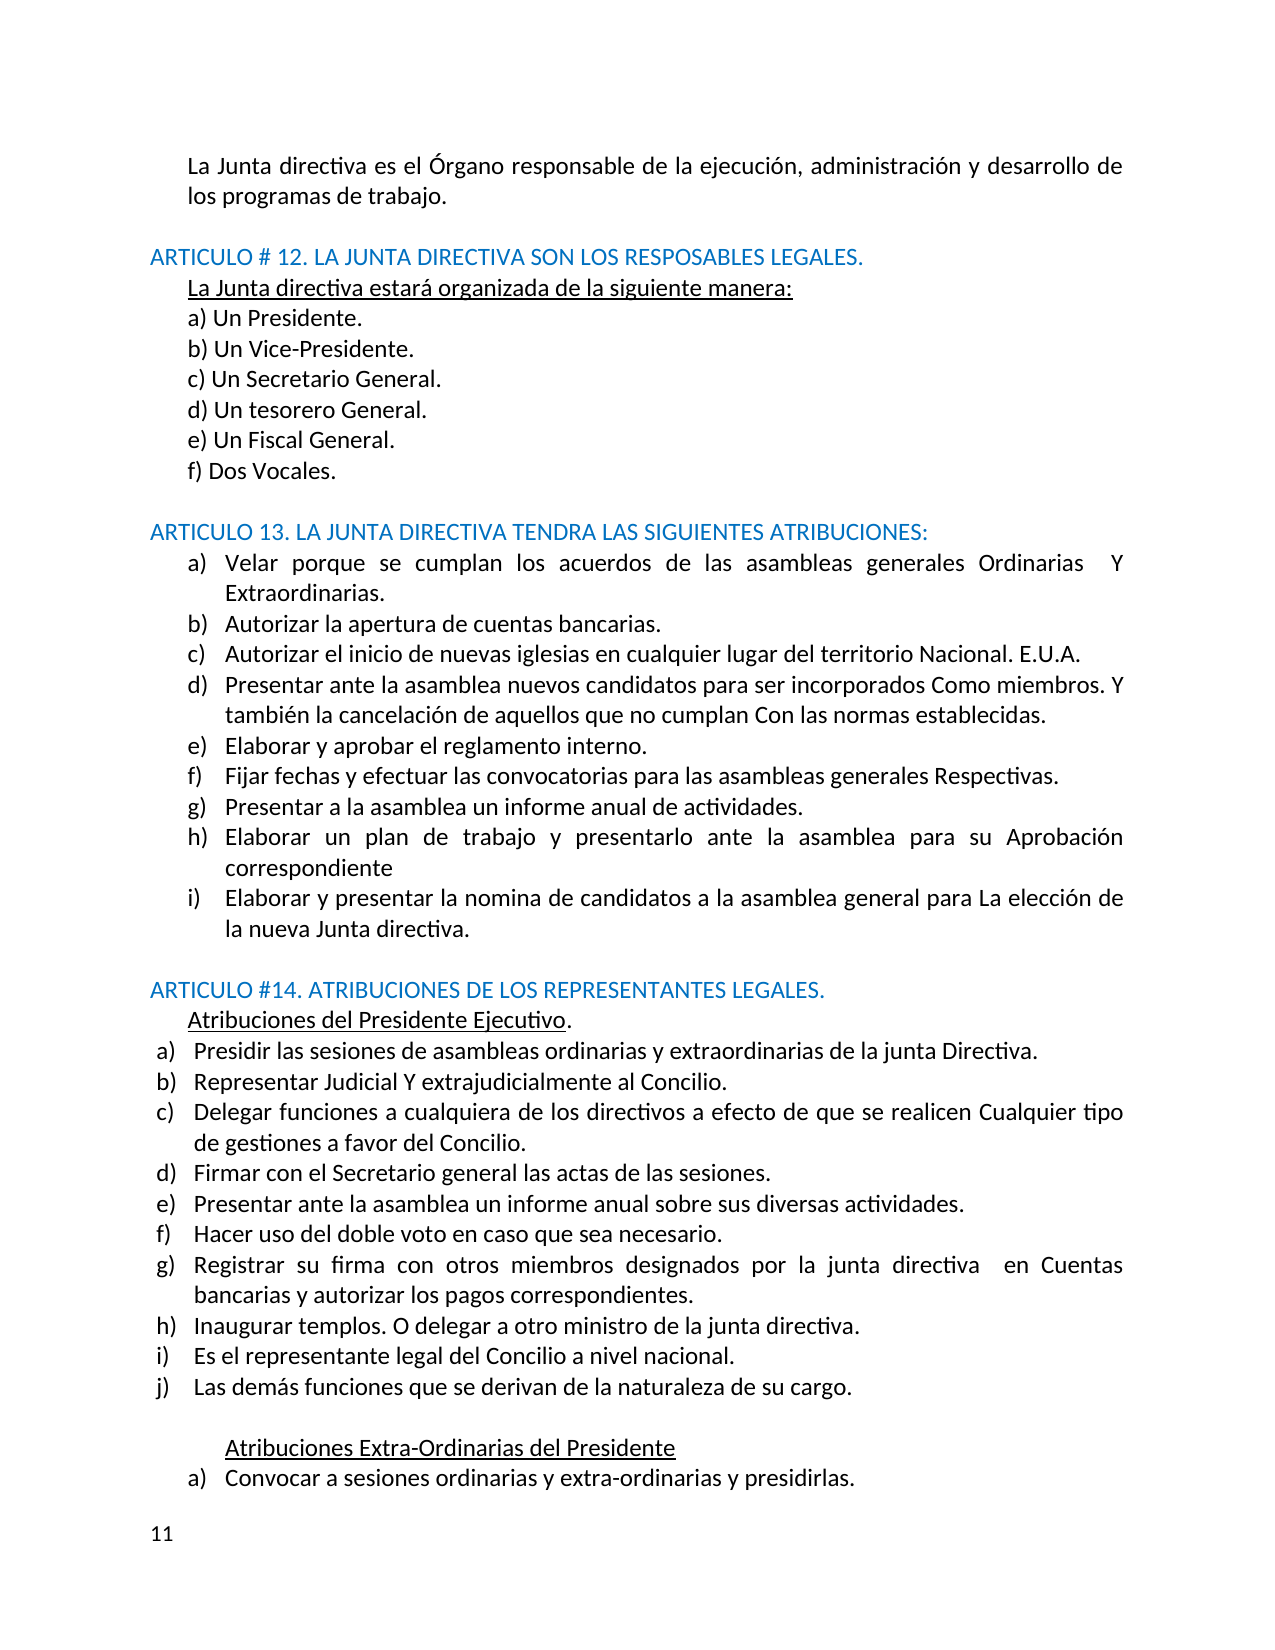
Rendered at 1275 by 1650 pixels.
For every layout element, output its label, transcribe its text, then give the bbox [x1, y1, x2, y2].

list Fijar fechas y efectuar las convocatorias para las asambleas generales Respectivas. [187, 760, 1125, 791]
list Autorizar el inicio de nuevas iglesias en cualquier lugar del territorio Nacional. E.U.A. [187, 638, 1125, 669]
list Presentar a la asamblea un informe anual de actividades. [187, 791, 1125, 821]
text Atribuciones Extra-Ordinarias del Presidente [150, 1432, 1125, 1462]
list Presentar ante la asamblea nuevos candidatos para ser incorporados Como miembros. Y también la cancelación de aquellos que no cumplan Con las normas establecidas. [187, 669, 1125, 730]
text La Junta directiva estará organizada de la siguiente manera: [187, 272, 1125, 303]
list Las demás funciones que se derivan de la naturaleza de su cargo. [156, 1371, 1125, 1401]
text Atribuciones del Presidente Ejecutivo. [187, 1004, 1125, 1035]
text La Junta directiva es el Órgano responsable de la ejecución, administración y desarrollo de los programas de trabajo. [187, 150, 1125, 211]
text b) Un Vice-Presidente. [187, 333, 1125, 364]
text ARTICULO 13. LA JUNTA DIRECTIVA TENDRA LAS SIGUIENTES ATRIBUCIONES: [150, 516, 1125, 547]
list Elaborar un plan de trabajo y presentarlo ante la asamblea para su Aprobación correspondiente [187, 821, 1125, 882]
list Registrar su firma con otros miembros designados por la junta directiva en Cuentas bancarias y autorizar los pagos correspondientes. [156, 1249, 1125, 1310]
list Presidir las sesiones de asambleas ordinarias y extraordinarias de la junta Directiva. [156, 1035, 1125, 1066]
list Inaugurar templos. O delegar a otro ministro de la junta directiva. [156, 1310, 1125, 1340]
list Hacer uso del doble voto en caso que sea necesario. [156, 1218, 1125, 1249]
text e) Un Fiscal General. [187, 425, 1125, 455]
text c) Un Secretario General. [187, 364, 1125, 394]
text ARTICULO # 12. LA JUNTA DIRECTIVA SON LOS RESPOSABLES LEGALES. [150, 242, 1125, 272]
list Autorizar la apertura de cuentas bancarias. [187, 608, 1125, 638]
text d) Un tesorero General. [187, 394, 1125, 425]
text f) Dos Vocales. [187, 455, 1125, 486]
list Delegar funciones a cualquiera de los directivos a efecto de que se realicen Cualquier tipo de gestiones a favor del Concilio. [156, 1096, 1125, 1157]
list Convocar a sesiones ordinarias y extra-ordinarias y presidirlas. [187, 1462, 1125, 1493]
list Es el representante legal del Concilio a nivel nacional. [156, 1340, 1125, 1371]
list Velar porque se cumplan los acuerdos de las asambleas generales Ordinarias Y Extraordinarias. [187, 547, 1125, 608]
text ARTICULO #14. ATRIBUCIONES DE LOS REPRESENTANTES LEGALES. [150, 974, 1125, 1004]
list Firmar con el Secretario general las actas de las sesiones. [156, 1157, 1125, 1188]
list Presentar ante la asamblea un informe anual sobre sus diversas actividades. [156, 1188, 1125, 1218]
list Elaborar y presentar la nomina de candidatos a la asamblea general para La elección de la nueva Junta directiva. [187, 882, 1125, 943]
list Representar Judicial Y extrajudicialmente al Concilio. [156, 1066, 1125, 1096]
list Elaborar y aprobar el reglamento interno. [187, 730, 1125, 760]
text a) Un Presidente. [187, 303, 1125, 333]
